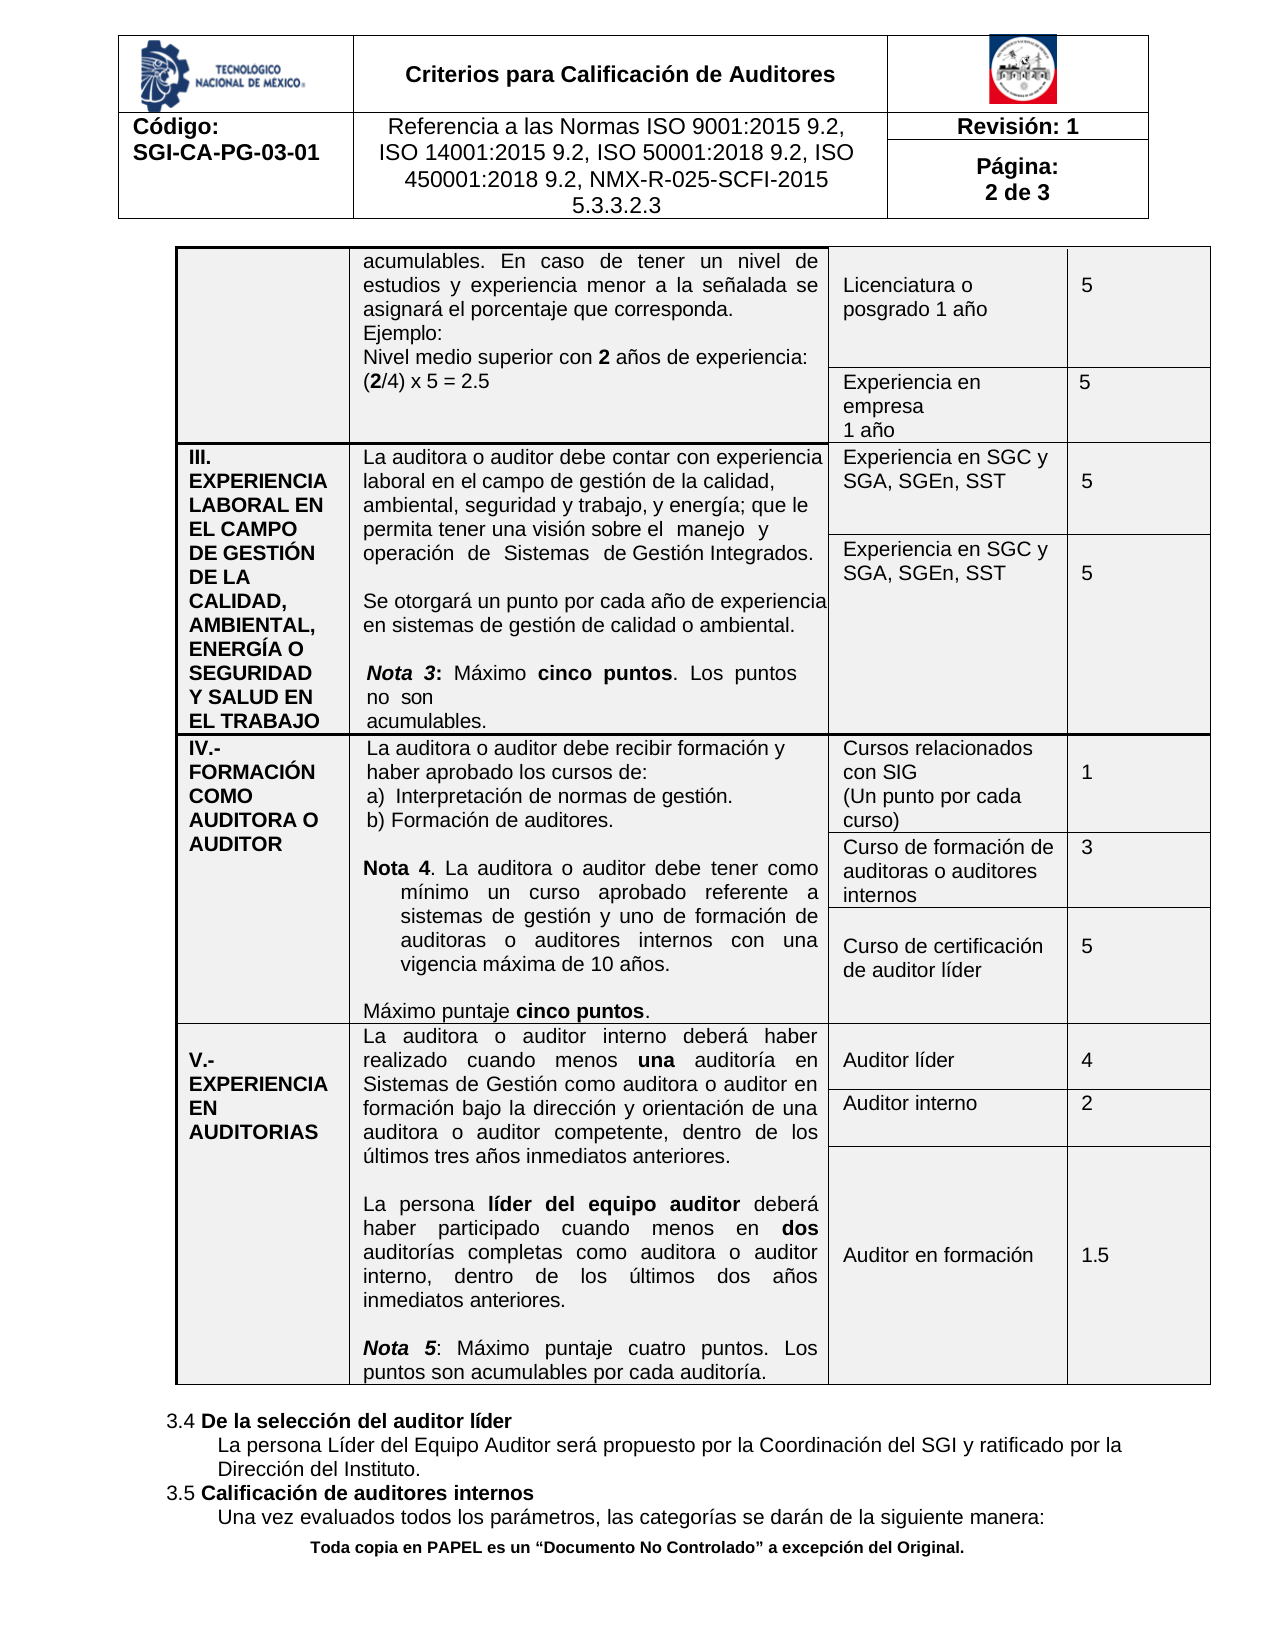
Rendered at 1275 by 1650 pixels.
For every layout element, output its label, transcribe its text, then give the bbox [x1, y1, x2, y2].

table_cell 5 [1068, 908, 1210, 1023]
table_cell Experiencia en SGC y SGA, SGEn, SST [829, 443, 1067, 507]
table_cell Auditor en formación [829, 1147, 1067, 1384]
table_cell Experiencia en SGC y SGA, SGEn, SST [829, 535, 1067, 733]
table_cell 2 [1068, 1090, 1210, 1146]
table_cell [1068, 507, 1210, 534]
table_cell 5 [1068, 535, 1210, 733]
table_cell La auditora o auditor debe contar con experiencia laboral en el campo de gestión de la calidad, ambiental, seguridad y trabajo, y energía; que le permita tener una visión sobre el manejo y operación de Sistemas de Gestión Integrados. Se otorgará un punto por cada año de experiencia en sistemas de gestión de calidad o ambiental. Nota 3: Máximo cinco puntos. Los puntos no son acumulables. [350, 445, 828, 733]
table_cell V.- EXPERIENCIA EN AUDITORIAS [178, 1024, 349, 1384]
table_cell 5 [1068, 247, 1210, 367]
table_cell Curso de certificación de auditor líder [829, 908, 1067, 1023]
picture [989, 36, 1057, 104]
table_cell Auditor líder [829, 1024, 1067, 1089]
picture [132, 35, 306, 112]
table_cell 5 [1068, 443, 1210, 507]
table_cell La auditora o auditor debe recibir formación y haber aprobado los cursos de: a) Interpretación de normas de gestión. b) Formación de auditores. Nota 4. La auditora o auditor debe tener como mínimo un curso aprobado referente a sistemas de gestión y uno de formación de auditoras o auditores internos con una vigencia máxima de 10 años. Máximo puntaje cinco puntos. [350, 736, 828, 1023]
table_cell 4 [1068, 1024, 1210, 1089]
text Una vez evaluados todos los parámetros, las categorías se darán de la siguiente manera: [217, 1504, 1157, 1528]
table_cell 3 [1068, 833, 1210, 907]
table_cell Auditor interno [829, 1090, 1067, 1146]
table_cell 1 [1068, 736, 1210, 832]
text La persona Líder del Equipo Auditor será propuesto por la Coordinación del SGI y ratificado por la Dirección del Instituto. [217, 1433, 1157, 1481]
table_cell Licenciatura o posgrado 1 año [829, 247, 1067, 367]
table_cell La auditora o auditor interno deberá haber realizado cuando menos una auditoría en Sistemas de Gestión como auditora o auditor en formación bajo la dirección y orientación de una auditora o auditor competente, dentro de los últimos tres años inmediatos anteriores. La persona líder del equipo auditor deberá haber participado cuando menos en dos auditorías completas como auditora o auditor interno, dentro de los últimos dos años inmediatos anteriores. Nota 5: Máximo puntaje cuatro puntos. Los puntos son acumulables por cada auditoría. [350, 1024, 828, 1384]
table_cell IV.- FORMACIÓN COMO AUDITORA O AUDITOR [178, 736, 349, 1023]
table_cell 1.5 [1068, 1147, 1210, 1384]
table_cell Cursos relacionados con SIG (Un punto por cada curso) [829, 736, 1067, 832]
table_cell Curso de formación de auditoras o auditores internos [829, 833, 1067, 907]
table_cell 5 [1068, 368, 1210, 442]
table_cell III. EXPERIENCIA LABORAL EN EL CAMPO DE GESTIÓN DE LA CALIDAD, AMBIENTAL, ENERGÍA O SEGURIDAD Y SALUD EN EL TRABAJO [178, 445, 349, 733]
subtitle 3.5 Calificación de auditores internos [166, 1481, 1157, 1504]
table_cell [829, 507, 1067, 534]
table_cell Experiencia en empresa 1 año [829, 368, 1067, 442]
subtitle 3.4 De la selección del auditor líder [166, 1409, 1157, 1433]
